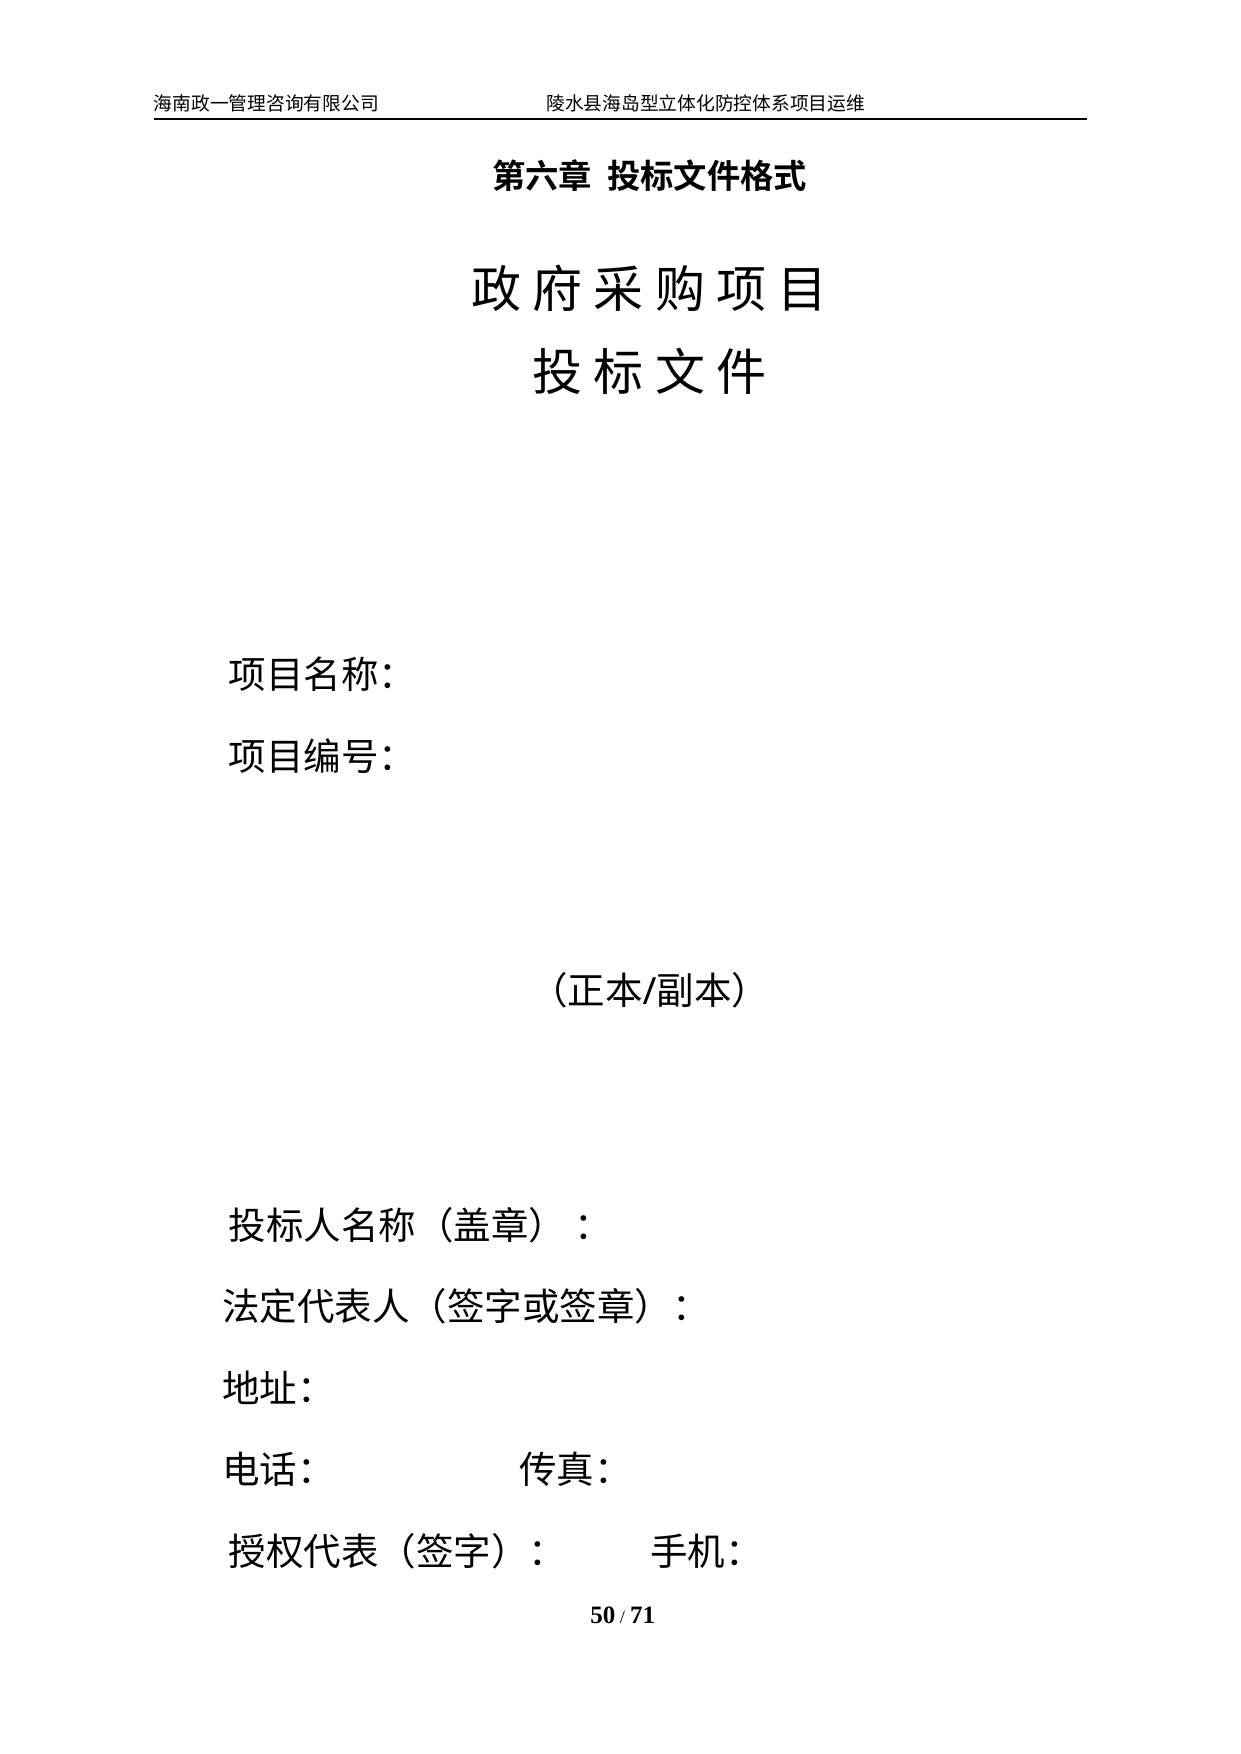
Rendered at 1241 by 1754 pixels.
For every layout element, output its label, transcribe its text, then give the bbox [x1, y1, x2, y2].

text 电话： 传真： [153, 1440, 1087, 1494]
text 地址： [153, 1358, 1087, 1413]
text 授权代表（签字）： 手机： [153, 1521, 1087, 1576]
text 投 标 文 件 [153, 332, 1087, 404]
text 项目编号： [153, 726, 1087, 781]
text 项目名称： [153, 645, 1087, 699]
text 第六章 投标文件格式 [153, 150, 1087, 198]
text 法定代表人（签字或签章）： [153, 1277, 1087, 1331]
text （正本/副本） [153, 961, 1087, 1015]
text 投标人名称（盖章） ： [153, 1196, 1087, 1250]
text 政 府 采 购 项 目 [153, 249, 1087, 321]
